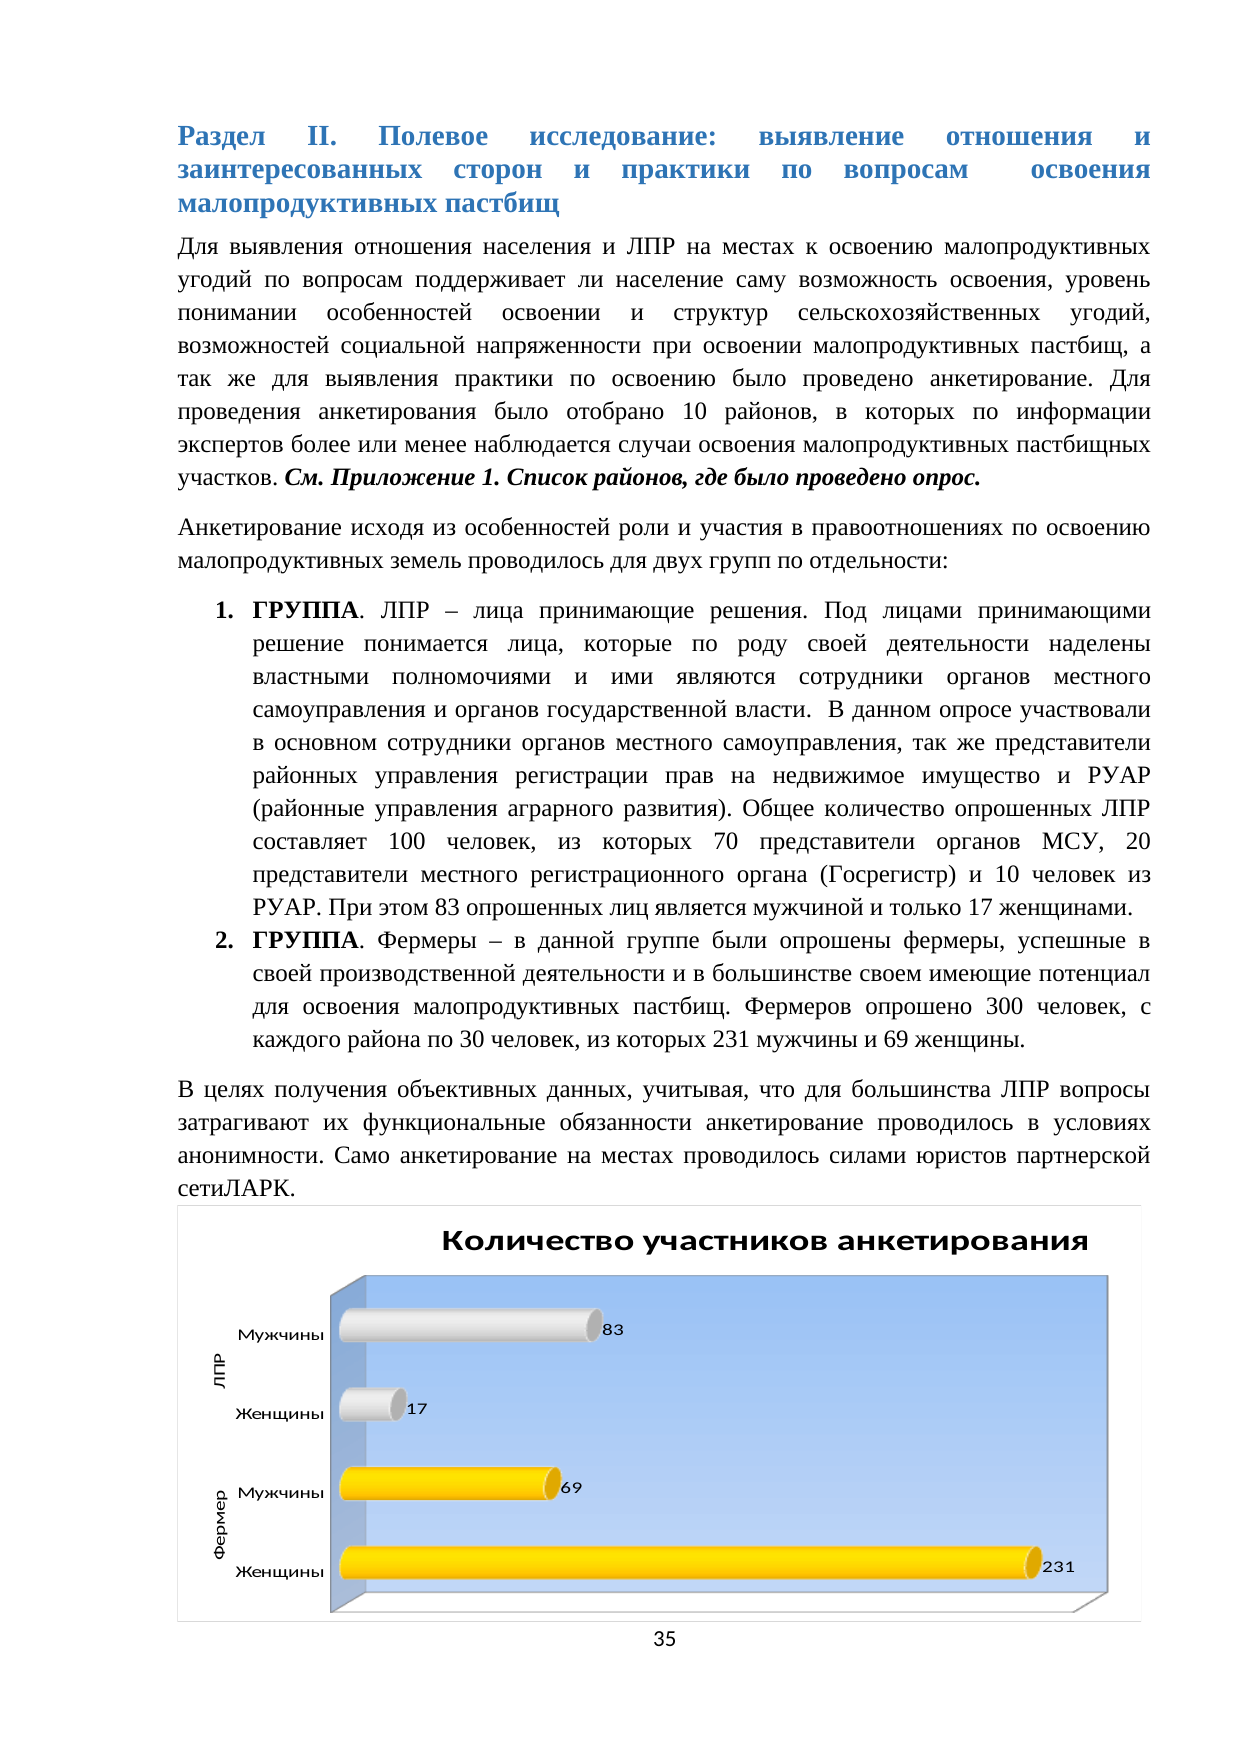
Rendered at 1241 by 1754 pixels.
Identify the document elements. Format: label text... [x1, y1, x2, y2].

text В целях получения объективных данных, учитывая, что для большинства ЛПР вопросы затрагивают их функциональные обязанности анкетирование проводилось в условиях анонимности. Само анкетирование на местах проводилось силами юристов партнерской сетиЛАРК. [177, 1074, 1152, 1621]
list ГРУППА. Фермеры – в данной группе были опрошены фермеры, успешные в своей производственной деятельности и в большинстве своем имеющие потенциал для освоения малопродуктивных пастбищ. Фермеров опрошено 300 человек, с каждого района по 30 человек, из которых 231 мужчины и 69 женщины. [215, 925, 1152, 1053]
text Для выявления отношения населения и ЛПР на местах к освоению малопродуктивных угодий по вопросам поддерживает ли население саму возможность освоения, уровень понимании особенностей освоении и структур сельскохозяйственных угодий, возможностей социальной напряженности при освоении малопродуктивных пастбищ, а так же для выявления практики по освоению было проведено анкетирование. Для проведения анкетирования было отобрано 10 районов, в которых по информации экспертов более или менее наблюдается случаи освоения малопродуктивных пастбищных участков. См. Приложение 1. Список районов, где было проведено опрос. [177, 231, 1152, 491]
text Анкетирование исходя из особенностей роли и участия в правоотношениях по освоению малопродуктивных земель проводилось для двух групп по отдельности: [177, 512, 1152, 574]
subtitle Раздел II. Полевое исследование: выявление отношения и заинтересованных сторон и практики по вопросам освоения малопродуктивных пастбищ [177, 118, 1152, 219]
list ГРУППА. ЛПР – лица принимающие решения. Под лицами принимающими решение понимается лица, которые по роду своей деятельности наделены властными полномочиями и ими являются сотрудники органов местного самоуправления и органов государственной власти. В данном опросе участвовали в основном сотрудники органов местного самоуправления, так же представители районных управления регистрации прав на недвижимое имущество и РУАР (районные управления аграрного развития). Общее количество опрошенных ЛПР составляет 100 человек, из которых 70 представители органов МСУ, 20 представители местного регистрационного органа (Госрегистр) и 10 человек из РУАР. При этом 83 опрошенных лиц является мужчиной и только 17 женщинами. [215, 595, 1152, 921]
